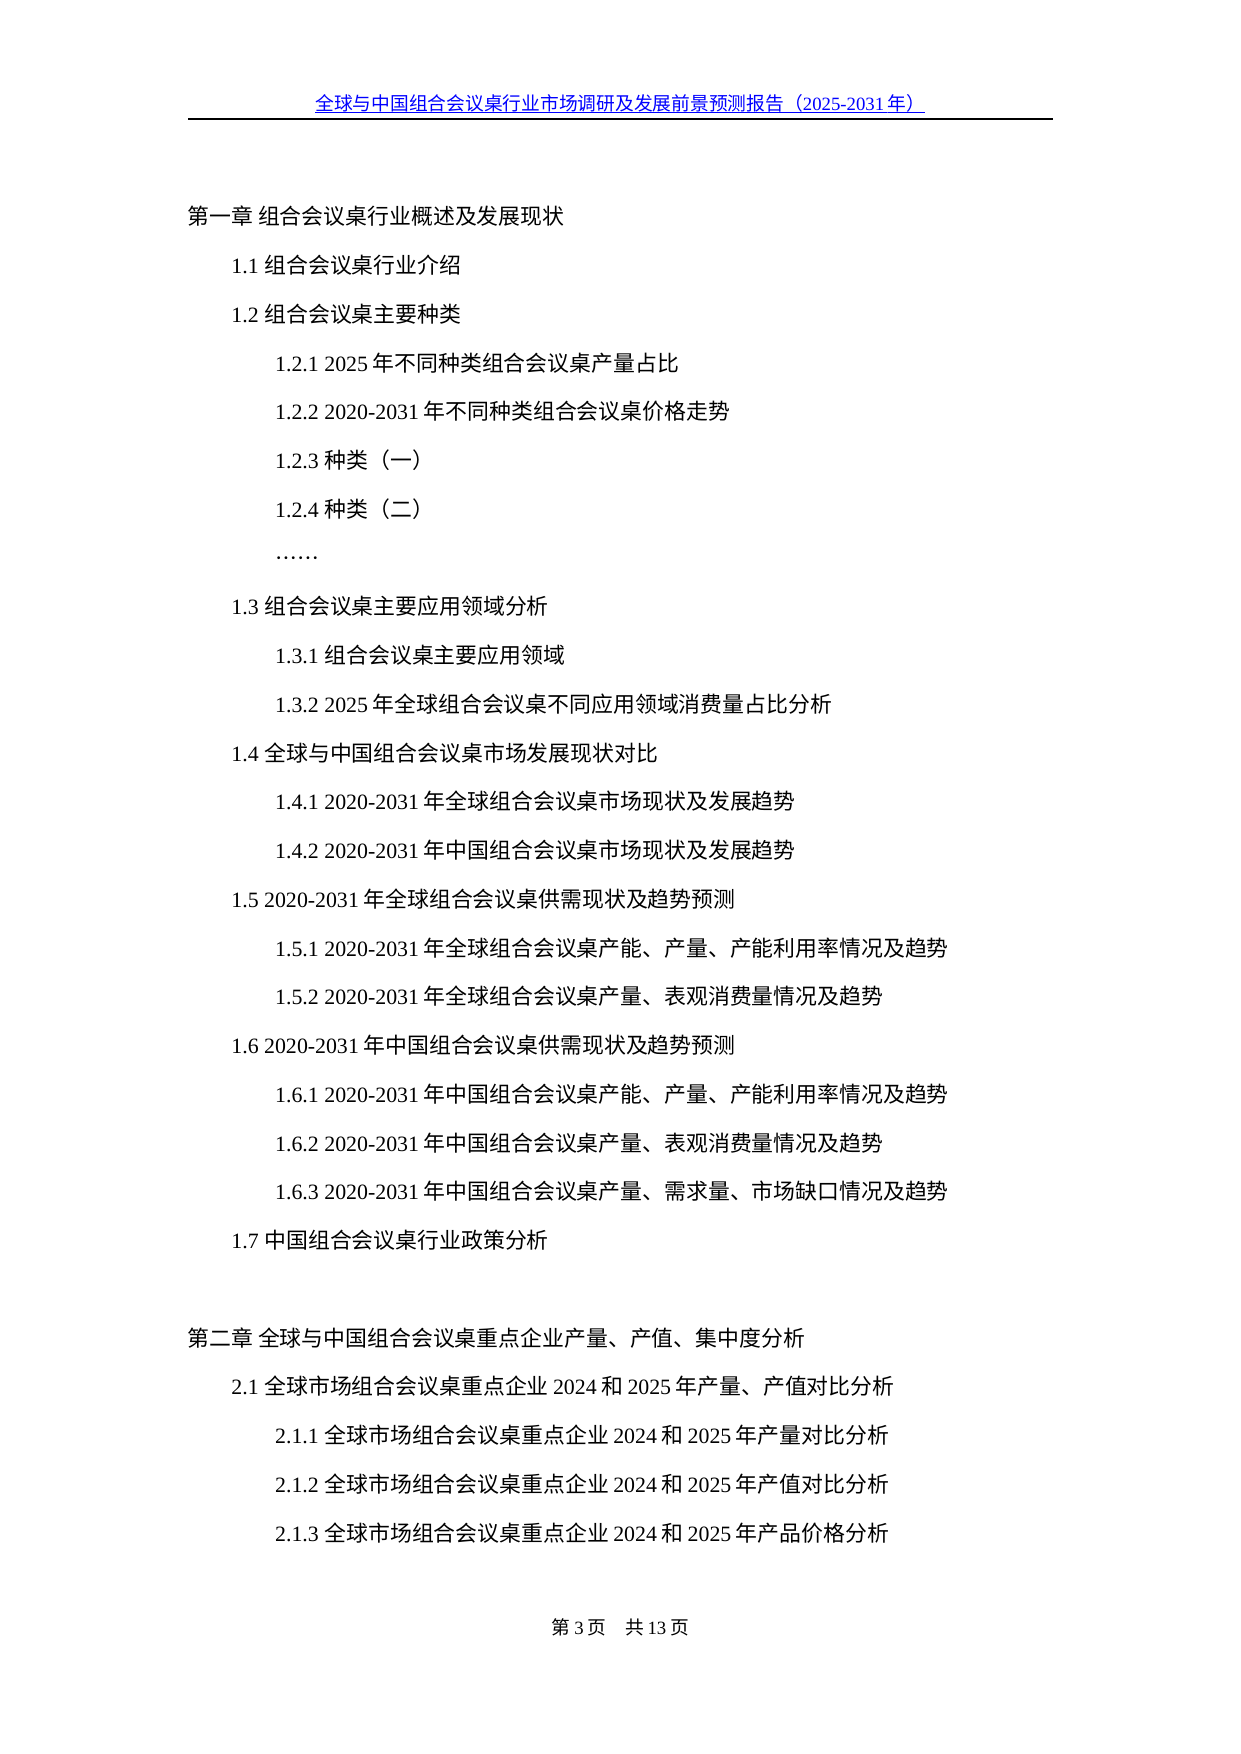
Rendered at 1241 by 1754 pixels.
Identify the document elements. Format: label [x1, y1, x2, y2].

text [187, 150, 1053, 1548]
